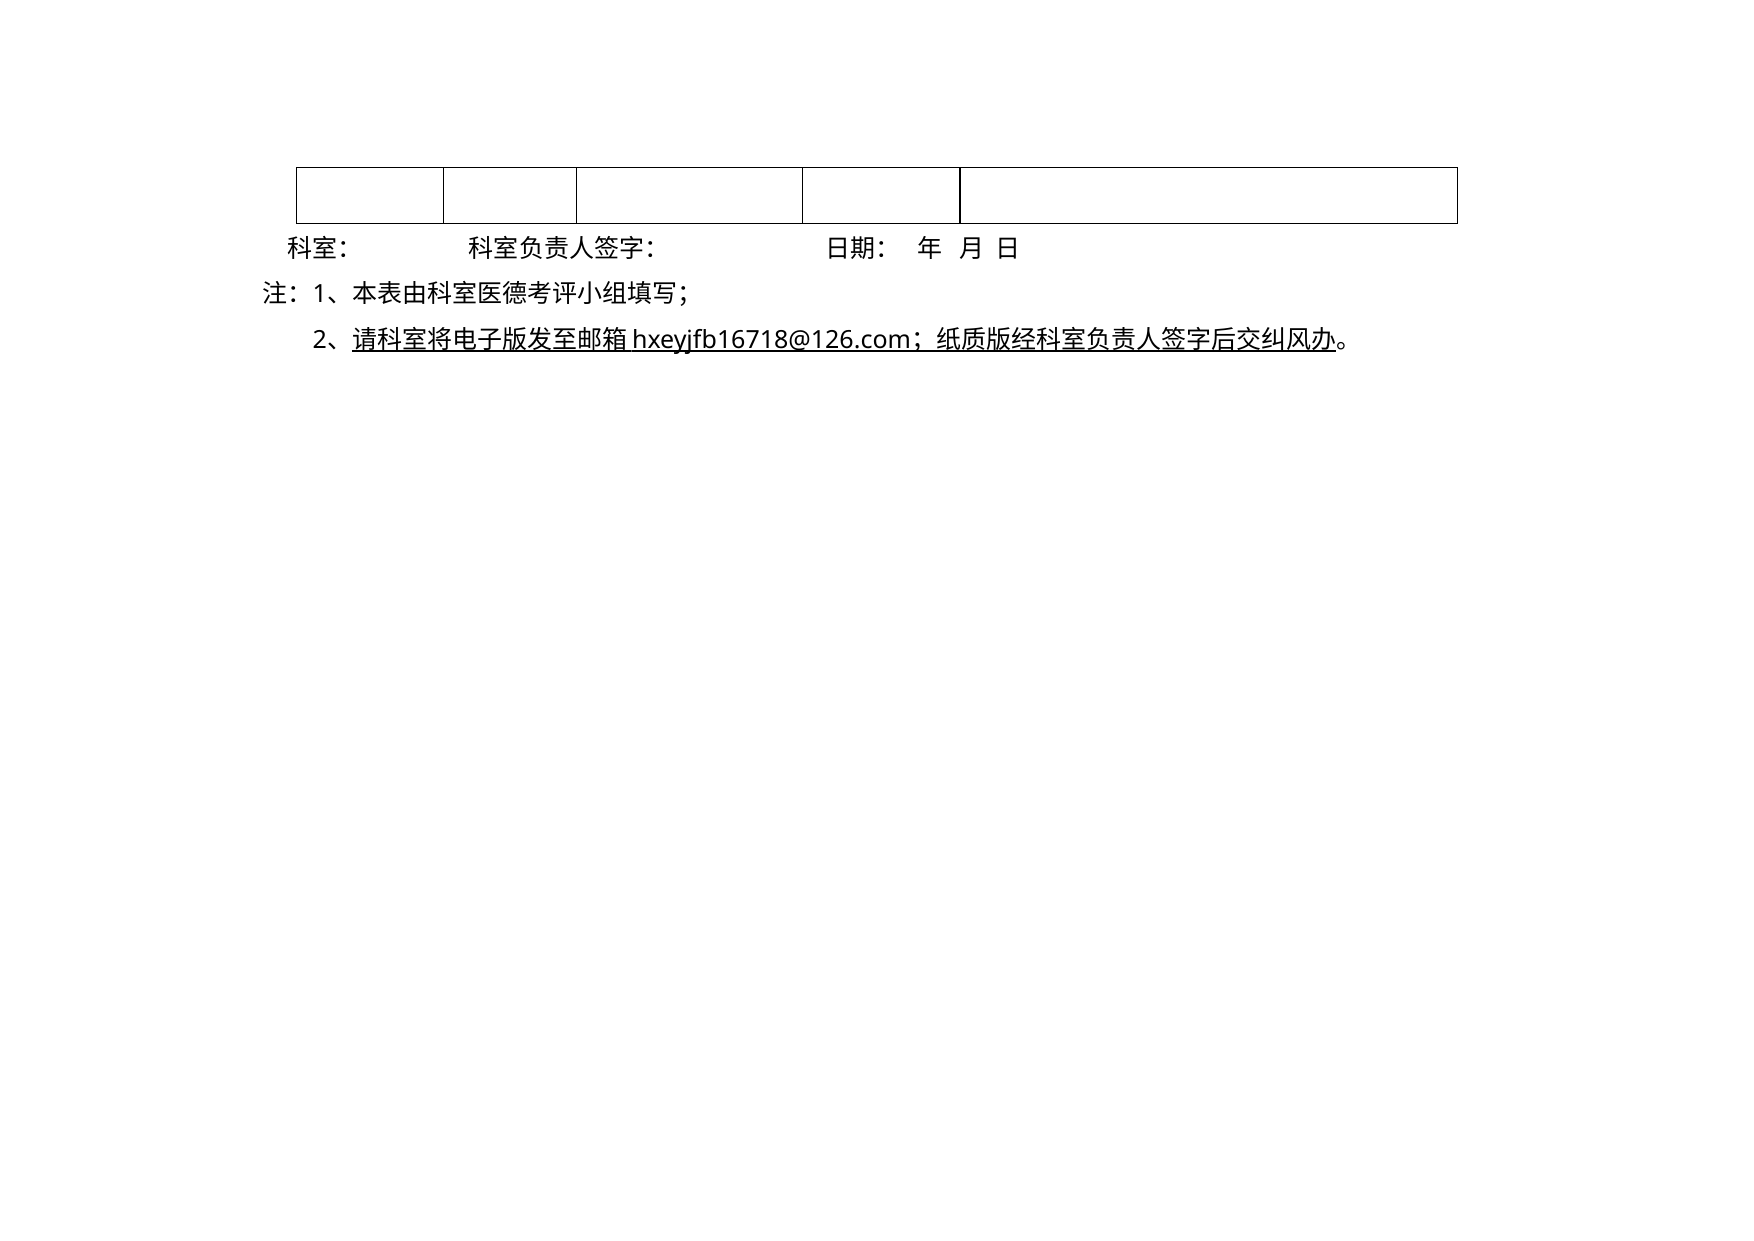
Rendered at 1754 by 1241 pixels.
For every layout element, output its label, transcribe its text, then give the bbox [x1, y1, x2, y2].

table_cell [444, 168, 576, 223]
table_cell [803, 168, 959, 223]
table_cell [961, 168, 1457, 223]
text 2、请科室将电子版发至邮箱hxeyjfb16718@126.com；纸质版经科室负责人签字后交纠风办。 [112, 314, 1641, 360]
table_cell [577, 168, 802, 223]
table_cell [297, 168, 443, 223]
text 科室： 科室负责人签字： 日期： 年 月 日 [112, 224, 1641, 269]
text 注：1、本表由科室医德考评小组填写； [112, 269, 1641, 314]
